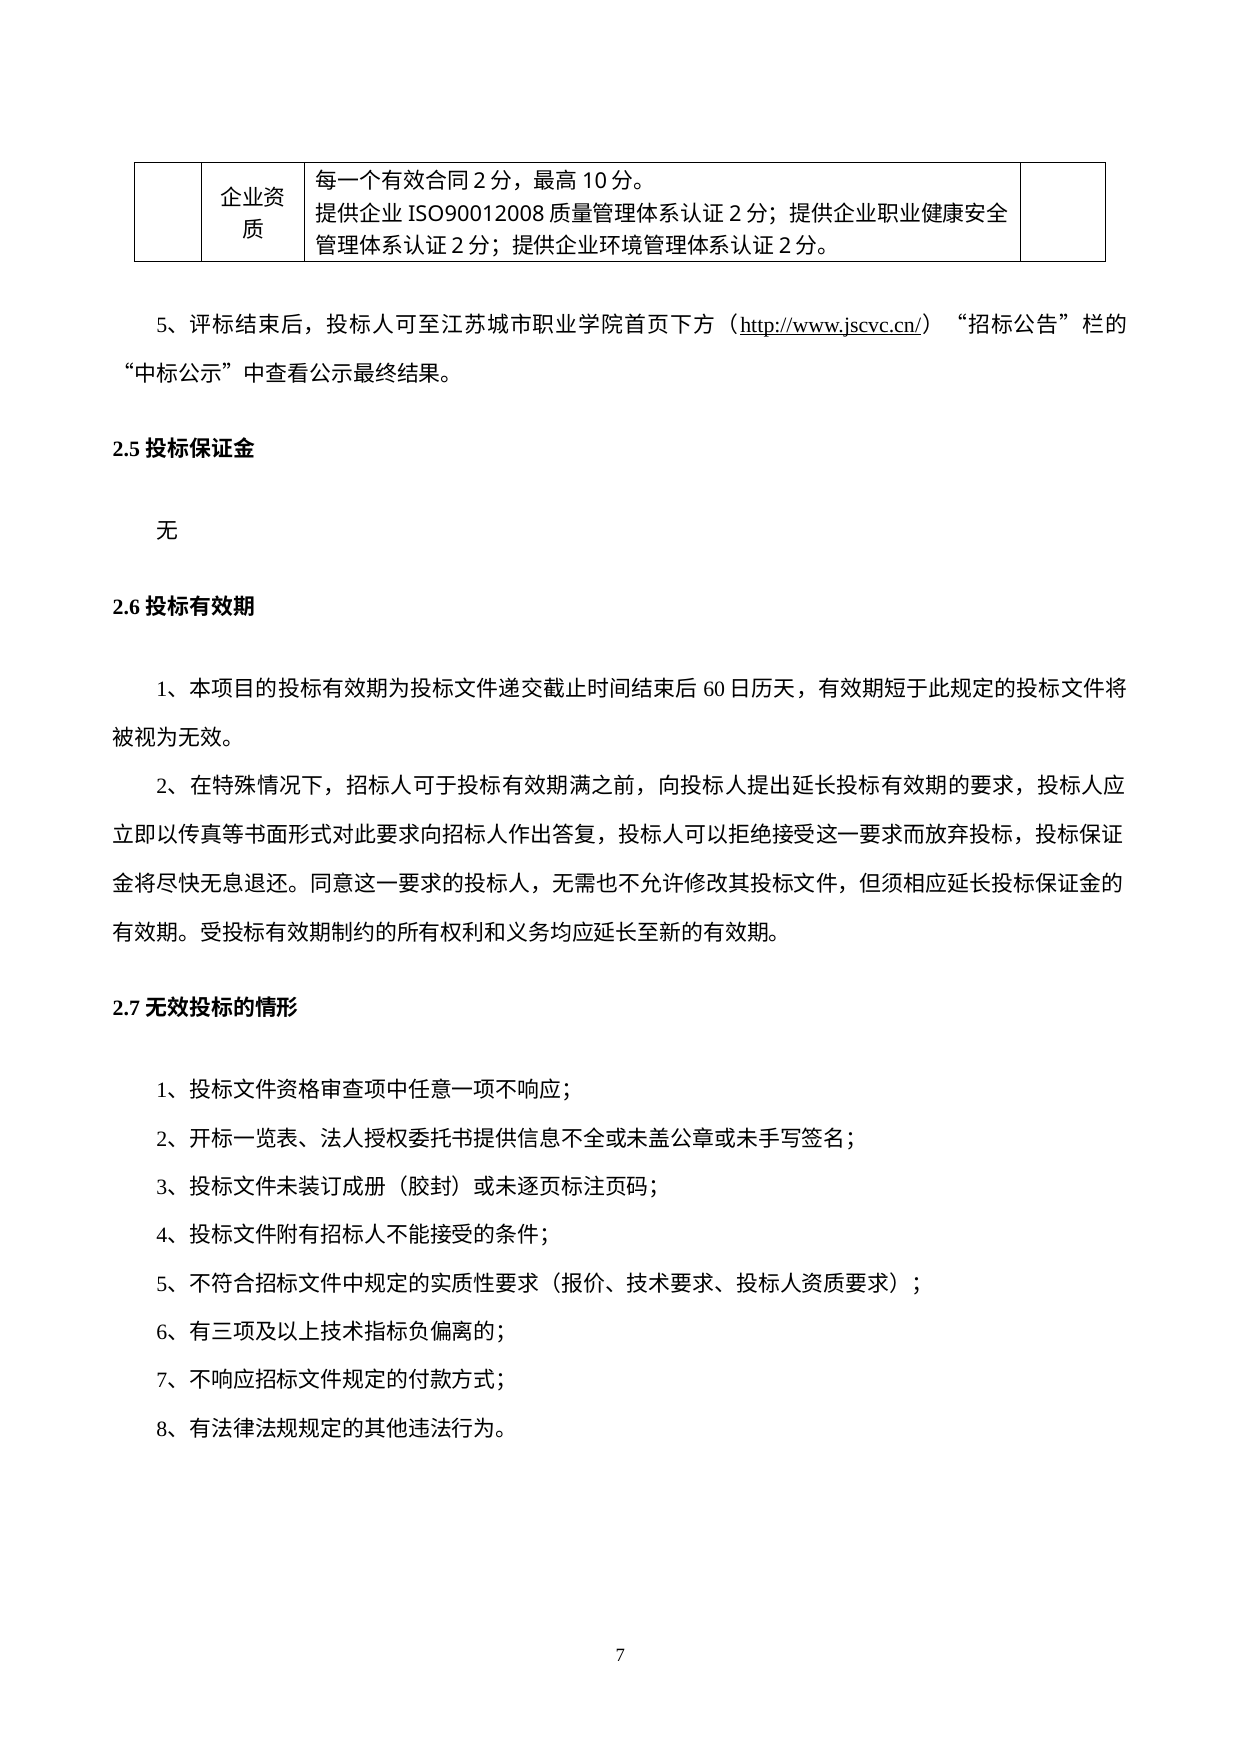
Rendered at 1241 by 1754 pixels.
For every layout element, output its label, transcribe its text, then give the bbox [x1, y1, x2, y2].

table_cell 4 [135, 163, 201, 261]
text 6、有三项及以上技术指标负偏离的； [112, 1313, 1128, 1346]
subtitle 2.5 投标保证金 [112, 431, 1128, 463]
text 无 [112, 513, 1128, 546]
text 2、在特殊情况下，招标人可于投标有效期满之前，向投标人提出延长投标有效期的要求，投标人应立即以传真等书面形式对此要求向招标人作出答复，投标人可以拒绝接受这一要求而放弃投标，投标保证金将尽快无息退还。同意这一要求的投标人，无需也不允许修改其投标文件，但须相应延长投标保证金的有效期。受投标有效期制约的所有权利和义务均应延长至新的有效期。 [112, 768, 1128, 947]
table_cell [305, 163, 1020, 261]
text 7、不响应招标文件规定的付款方式； [112, 1362, 1128, 1394]
subtitle 2.7 无效投标的情形 [112, 989, 1128, 1022]
text 4、投标文件附有招标人不能接受的条件； [112, 1217, 1128, 1249]
text 8、有法律法规规定的其他违法行为。 [112, 1410, 1128, 1443]
text 5、不符合招标文件中规定的实质性要求（报价、技术要求、投标人资质要求）； [112, 1265, 1128, 1298]
text 3、投标文件未装订成册（胶封）或未逐页标注页码； [112, 1168, 1128, 1201]
text 1、本项目的投标有效期为投标文件递交截止时间结束后60日历天，有效期短于此规定的投标文件将被视为无效。 [112, 671, 1128, 752]
table_cell 16 [1021, 163, 1105, 261]
subtitle 2.6 投标有效期 [112, 588, 1128, 621]
list 评标结束后，投标人可至江苏城市职业学院首页下方（http://www.jscvc.cn/）“招标公告”栏的“中标公示”中查看公示最终结果。 [112, 307, 1128, 388]
table_cell 业绩及企业资质 [202, 163, 304, 261]
text 1、投标文件资格审查项中任意一项不响应； [112, 1072, 1128, 1104]
text 2、开标一览表、法人授权委托书提供信息不全或未盖公章或未手写签名； [112, 1120, 1128, 1153]
